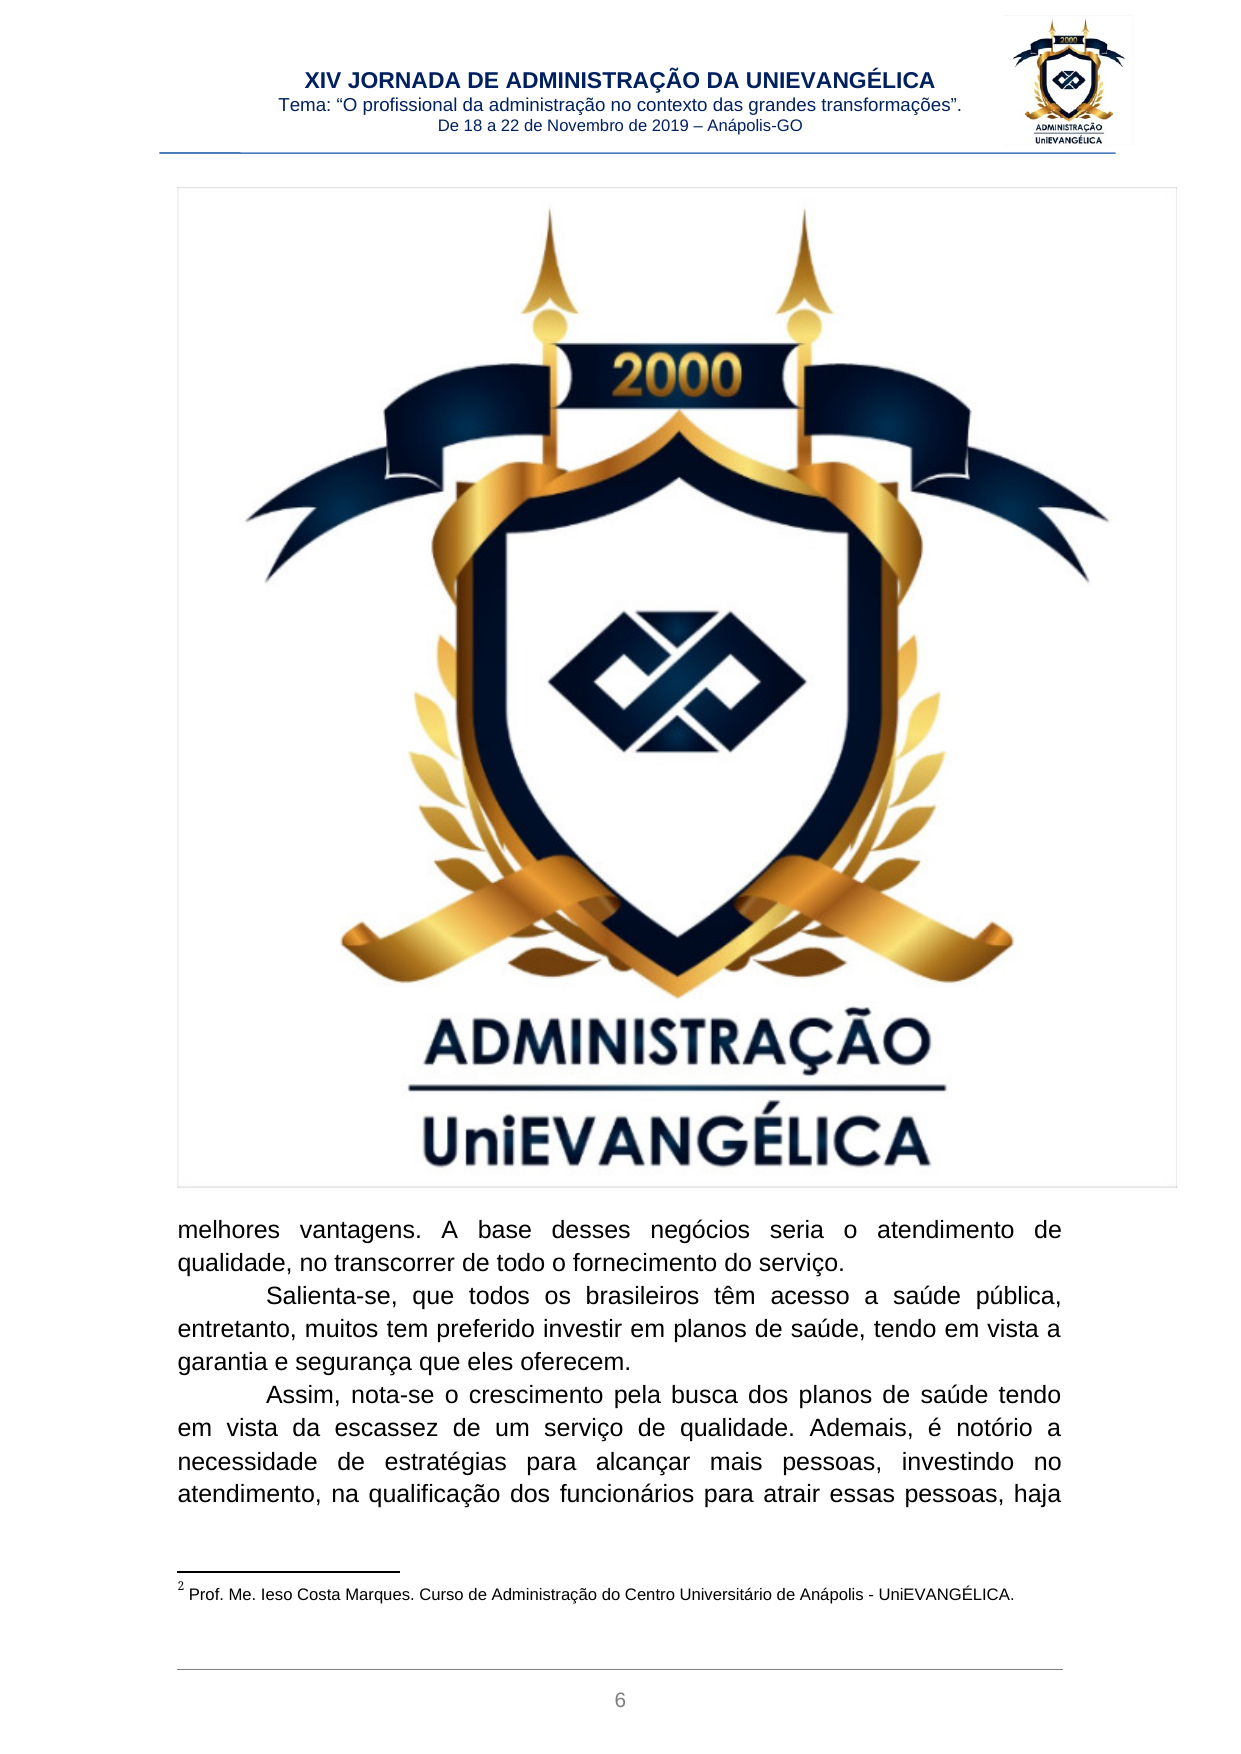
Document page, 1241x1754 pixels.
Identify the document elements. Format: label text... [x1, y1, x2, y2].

picture [177, 187, 1178, 1188]
text Assim, nota-se o crescimento pela busca dos planos de saúde tendo em vista da escassez de um serviço de qualidade. Ademais, é notório a necessidade de estratégias para alcançar mais pessoas, investindo no atendimento, na qualificação dos funcionários para atrair essas pessoas, haja vista a má prestação de serviços de muitas empresas que trabalham com o mercado de planos de saúde. [177, 1380, 1063, 1508]
text Partindo dessa premissa, Pelissari (2003) assinala que o âmbito hospitalar vem se transformando em uma competição, haja vista os interesses empresariais, o que tem obrigado a criar uma nova administração, com novos métodos que estejam direcionados aos clientes para que se possa alcançar melhores vantagens. A base desses negócios seria o atendimento de qualidade, no transcorrer de todo o fornecimento do serviço. [177, 1215, 1063, 1277]
picture [1003, 15, 1134, 146]
text Salienta-se, que todos os brasileiros têm acesso a saúde pública, entretanto, muitos tem preferido investir em planos de saúde, tendo em vista a garantia e segurança que eles oferecem. [177, 1281, 1063, 1376]
